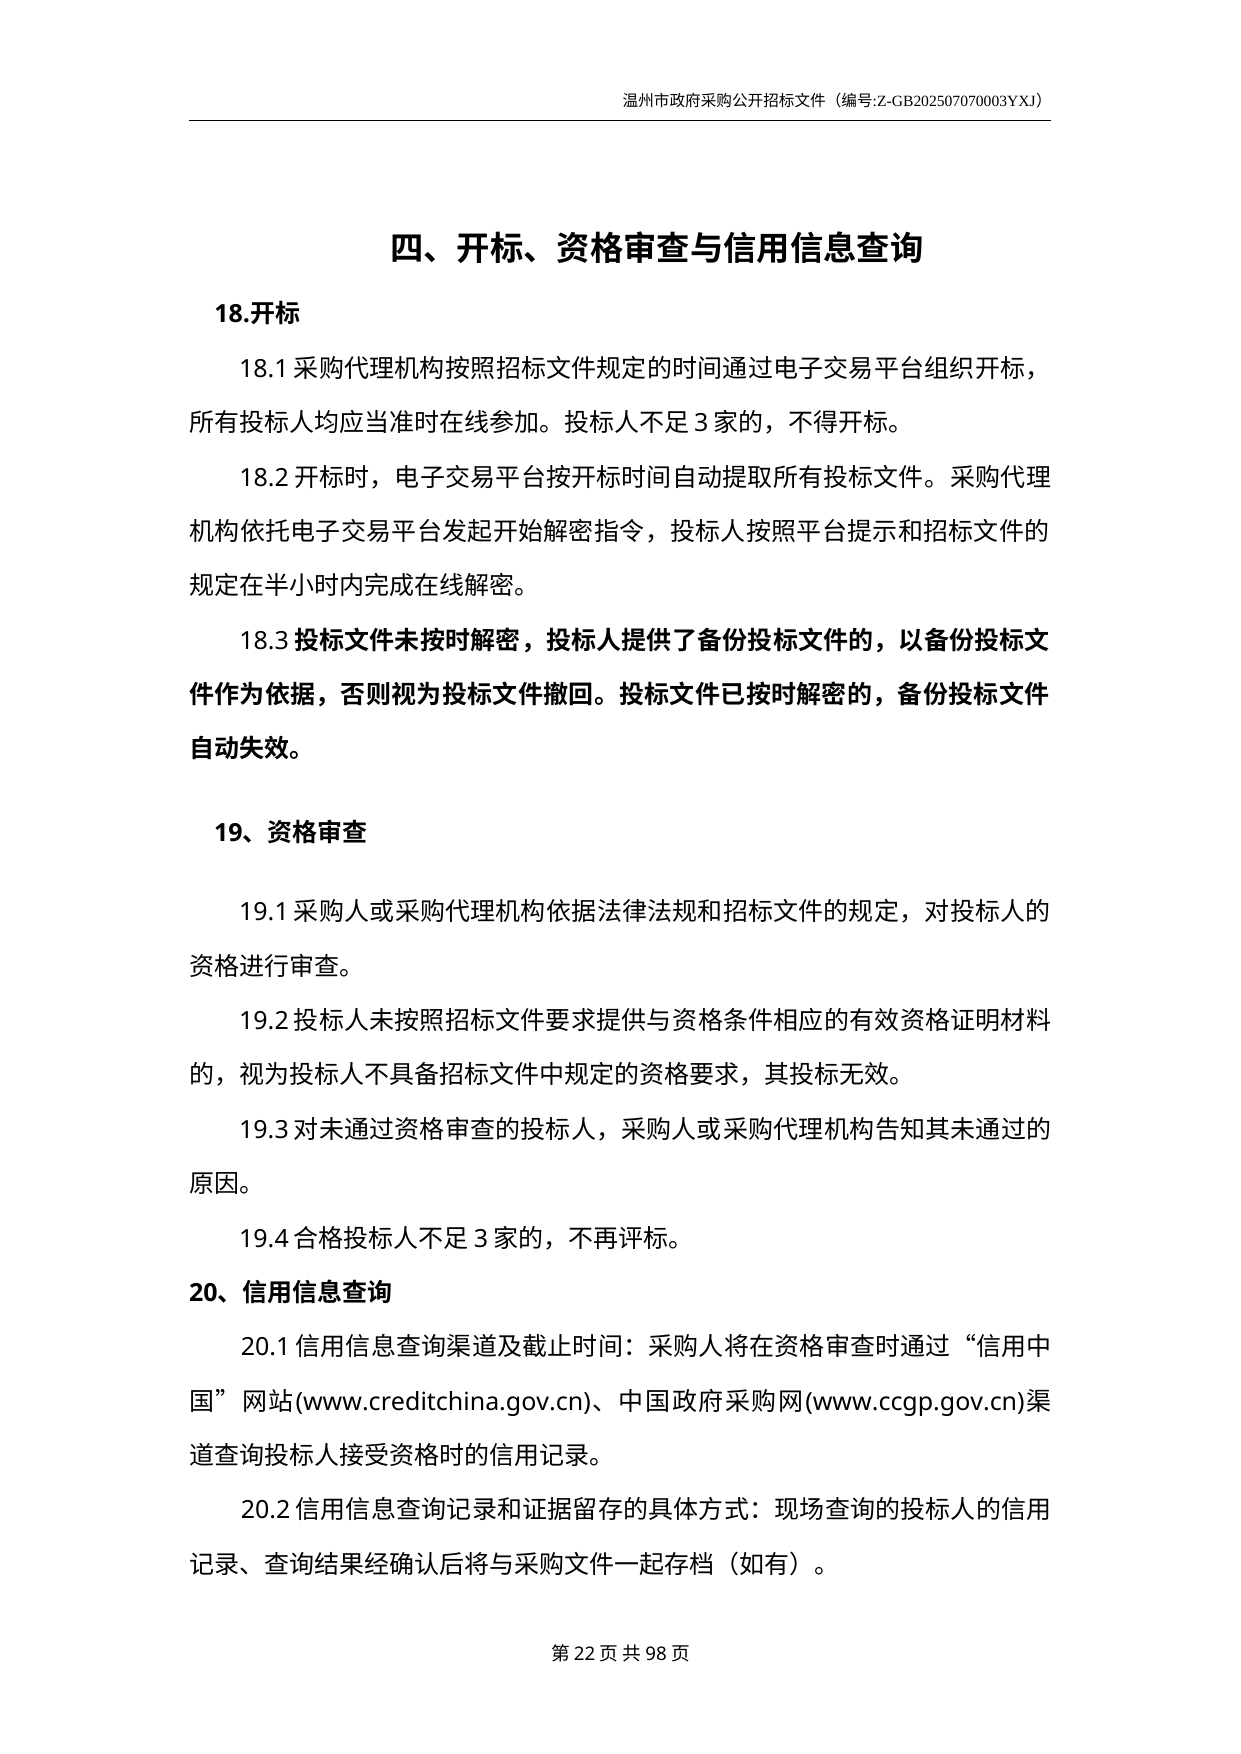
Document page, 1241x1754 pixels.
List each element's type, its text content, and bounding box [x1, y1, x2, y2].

text 19.1采购人或采购代理机构依据法律法规和招标文件的规定，对投标人的资格进行审查。 [189, 892, 1051, 982]
text 四、开标、资格审查与信用信息查询 [189, 222, 1051, 270]
text 19、资格审查 [189, 812, 1051, 849]
text 18.2开标时，电子交易平台按开标时间自动提取所有投标文件。采购代理机构依托电子交易平台发起开始解密指令，投标人按照平台提示和招标文件的规定在半小时内完成在线解密。 [189, 457, 1051, 602]
text 19.3对未通过资格审查的投标人，采购人或采购代理机构告知其未通过的原因。 [189, 1109, 1051, 1200]
text 18.开标 [189, 294, 1051, 330]
text 20、信用信息查询 [189, 1272, 1051, 1309]
text 20.1信用信息查询渠道及截止时间：采购人将在资格审查时通过“信用中国”网站(www.creditchina.gov.cn)、中国政府采购网(www.ccgp.gov.cn)渠道查询投标人接受资格时的信用记录。 [189, 1327, 1051, 1472]
text 18.1采购代理机构按照招标文件规定的时间通过电子交易平台组织开标，所有投标人均应当准时在线参加。投标人不足3家的，不得开标。 [189, 348, 1051, 439]
text 18.3投标文件未按时解密，投标人提供了备份投标文件的，以备份投标文件作为依据，否则视为投标文件撤回。投标文件已按时解密的，备份投标文件自动失效。 [189, 620, 1051, 765]
text 20.2信用信息查询记录和证据留存的具体方式：现场查询的投标人的信用记录、查询结果经确认后将与采购文件一起存档（如有）。 [189, 1490, 1051, 1581]
text 19.4合格投标人不足3家的，不再评标。 [189, 1218, 1051, 1254]
text 19.2投标人未按照招标文件要求提供与资格条件相应的有效资格证明材料的，视为投标人不具备招标文件中规定的资格要求，其投标无效。 [189, 1001, 1051, 1091]
